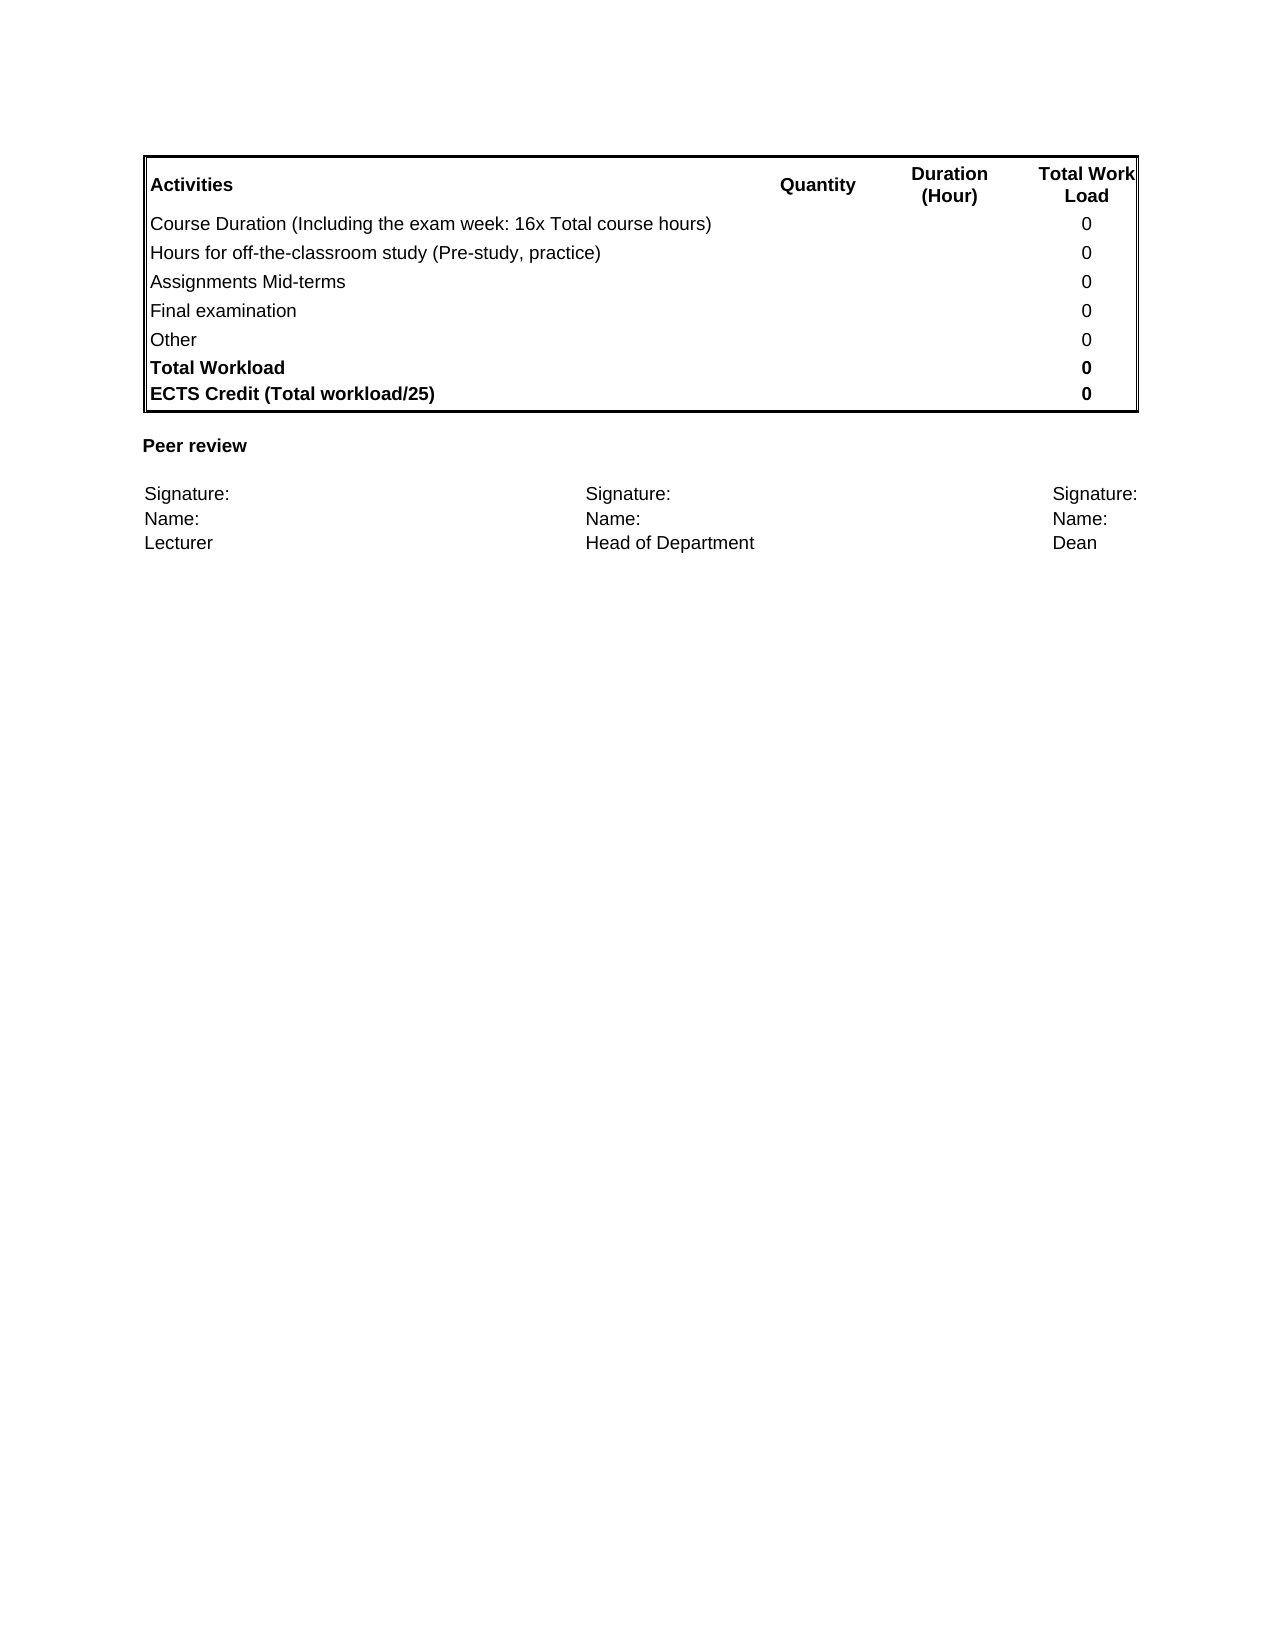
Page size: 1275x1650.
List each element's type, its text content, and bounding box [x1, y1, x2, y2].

table_header Peer review [138, 150, 1137, 560]
